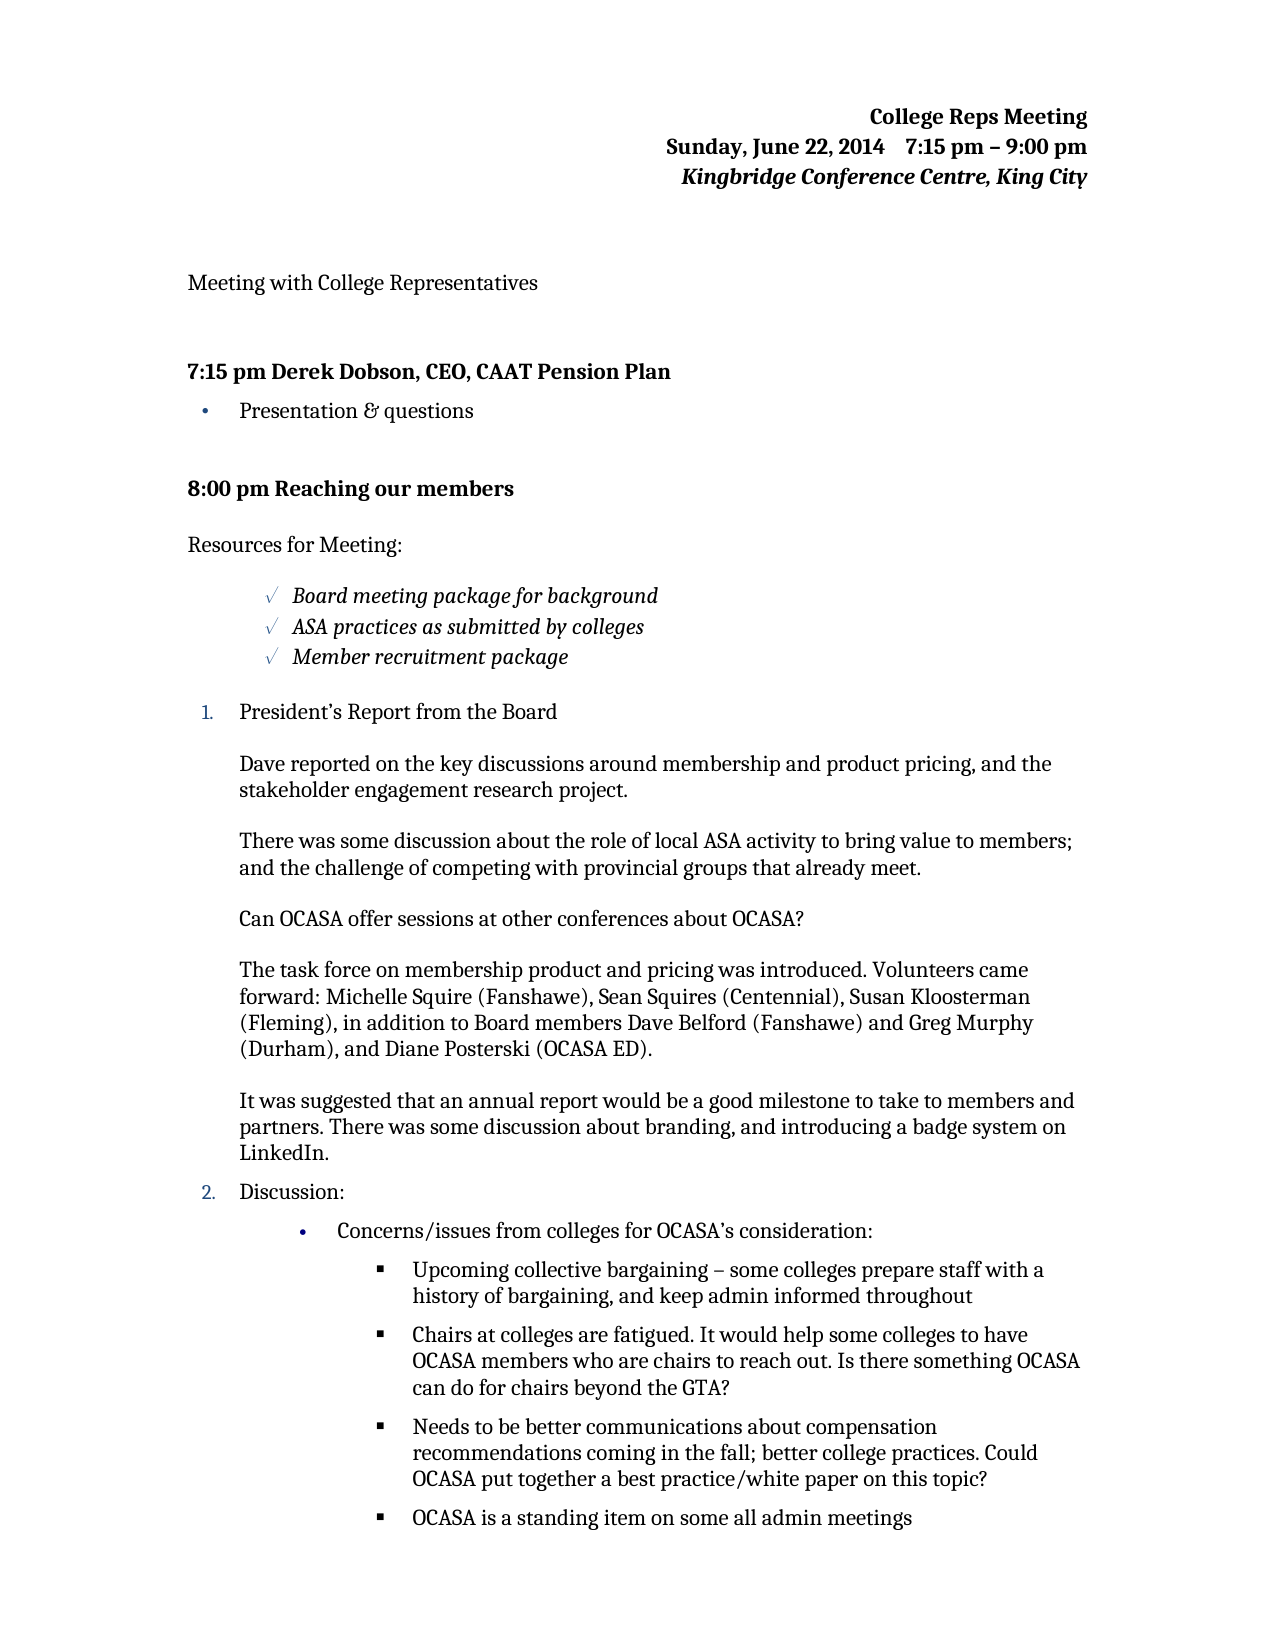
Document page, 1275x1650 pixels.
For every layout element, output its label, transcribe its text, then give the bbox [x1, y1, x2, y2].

list Board meeting package for background [262, 583, 1087, 610]
list OCASA is a standing item on some all admin meetings [375, 1505, 1087, 1531]
list Can OCASA offer sessions at other conferences about OCASA? [239, 906, 1087, 932]
list Chairs at colleges are fatigued. It would help some colleges to have OCASA members who are chairs to reach out. Is there something OCASA can do for chairs beyond the GTA? [375, 1322, 1087, 1401]
text Meeting with College Representatives [187, 269, 1087, 296]
text 8:00 pm Reaching our members [187, 476, 1087, 502]
list It was suggested that an annual report would be a good milestone to take to members and partners. There was some discussion about branding, and introducing a badge system on LinkedIn. [239, 1087, 1087, 1167]
list Upcoming collective bargaining – some colleges prepare staff with a history of bargaining, and keep admin informed throughout [375, 1257, 1087, 1309]
list Presentation & questions [202, 398, 1087, 424]
list The task force on membership product and pricing was introduced. Volunteers came forward: Michelle Squire (Fanshawe), Sean Squires (Centennial), Susan Kloosterman (Fleming), in addition to Board members Dave Belford (Fanshawe) and Greg Murphy (Durham), and Diane Posterski (OCASA ED). [239, 957, 1087, 1062]
list ASA practices as submitted by colleges [262, 613, 1087, 640]
list President’s Report from the Board [202, 699, 1087, 725]
list Discussion: [202, 1179, 1087, 1205]
list Concerns/issues from colleges for OCASA’s consideration: [300, 1218, 1087, 1244]
text Resources for Meeting: [187, 532, 1087, 559]
list Member recruitment package [262, 644, 1087, 670]
text 7:15 pm Derek Dobson, CEO, CAAT Pension Plan [187, 359, 1087, 386]
list Dave reported on the key discussions around membership and product pricing, and the stakeholder engagement research project. [239, 750, 1087, 803]
list Needs to be better communications about compensation recommendations coming in the fall; better college practices. Could OCASA put together a best practice/white paper on this topic? [375, 1413, 1087, 1493]
list There was some discussion about the role of local ASA activity to bring value to members; and the challenge of competing with provincial groups that already meet. [239, 828, 1087, 881]
